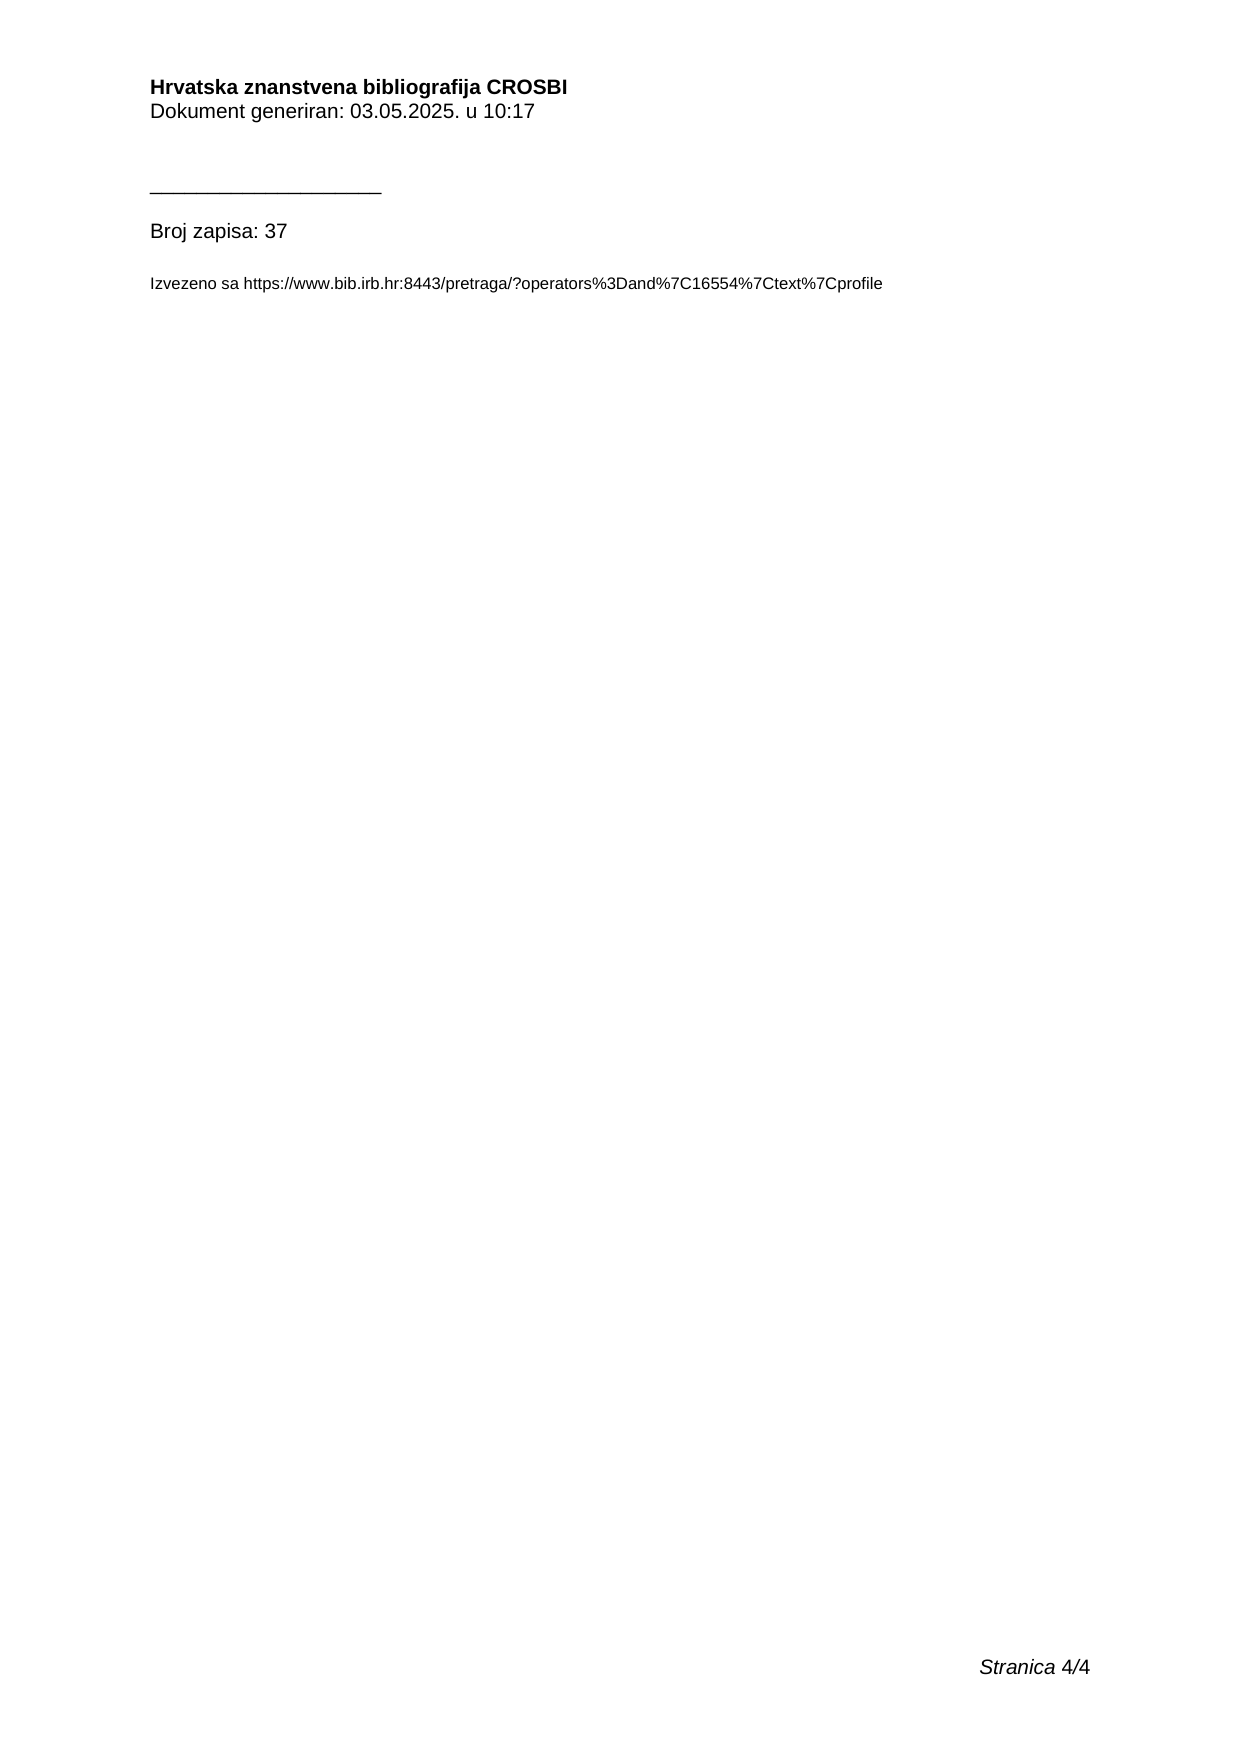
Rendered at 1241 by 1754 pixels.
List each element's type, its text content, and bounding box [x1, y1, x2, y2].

text Broj zapisa: 37 [150, 219, 1090, 243]
text Izvezeno sa https://www.bib.irb.hr:8443/pretraga/?operators%3Dand%7C16554%7Ctext%7Cprofile [150, 274, 1090, 293]
text ____________________ [150, 171, 1090, 195]
